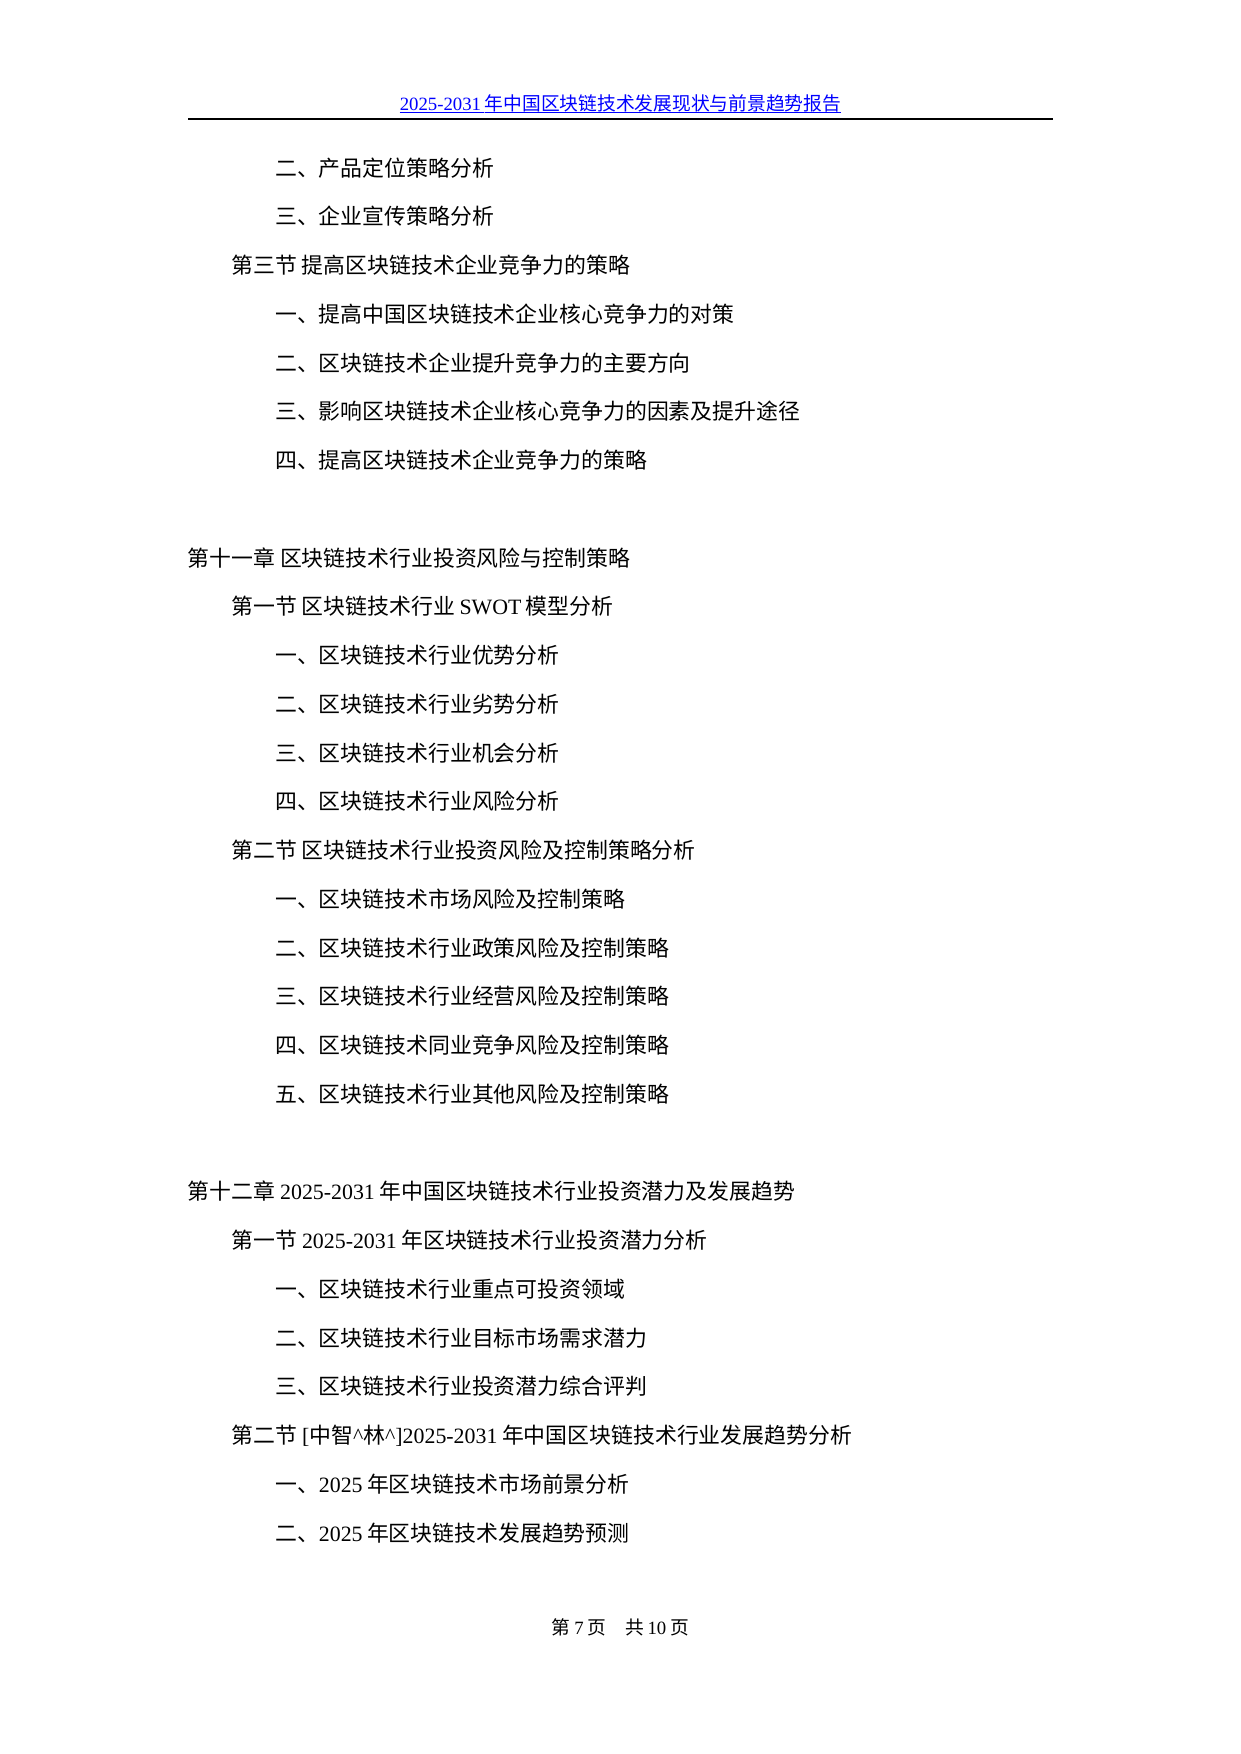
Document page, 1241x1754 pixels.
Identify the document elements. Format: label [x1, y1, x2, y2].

text [187, 150, 1053, 1548]
